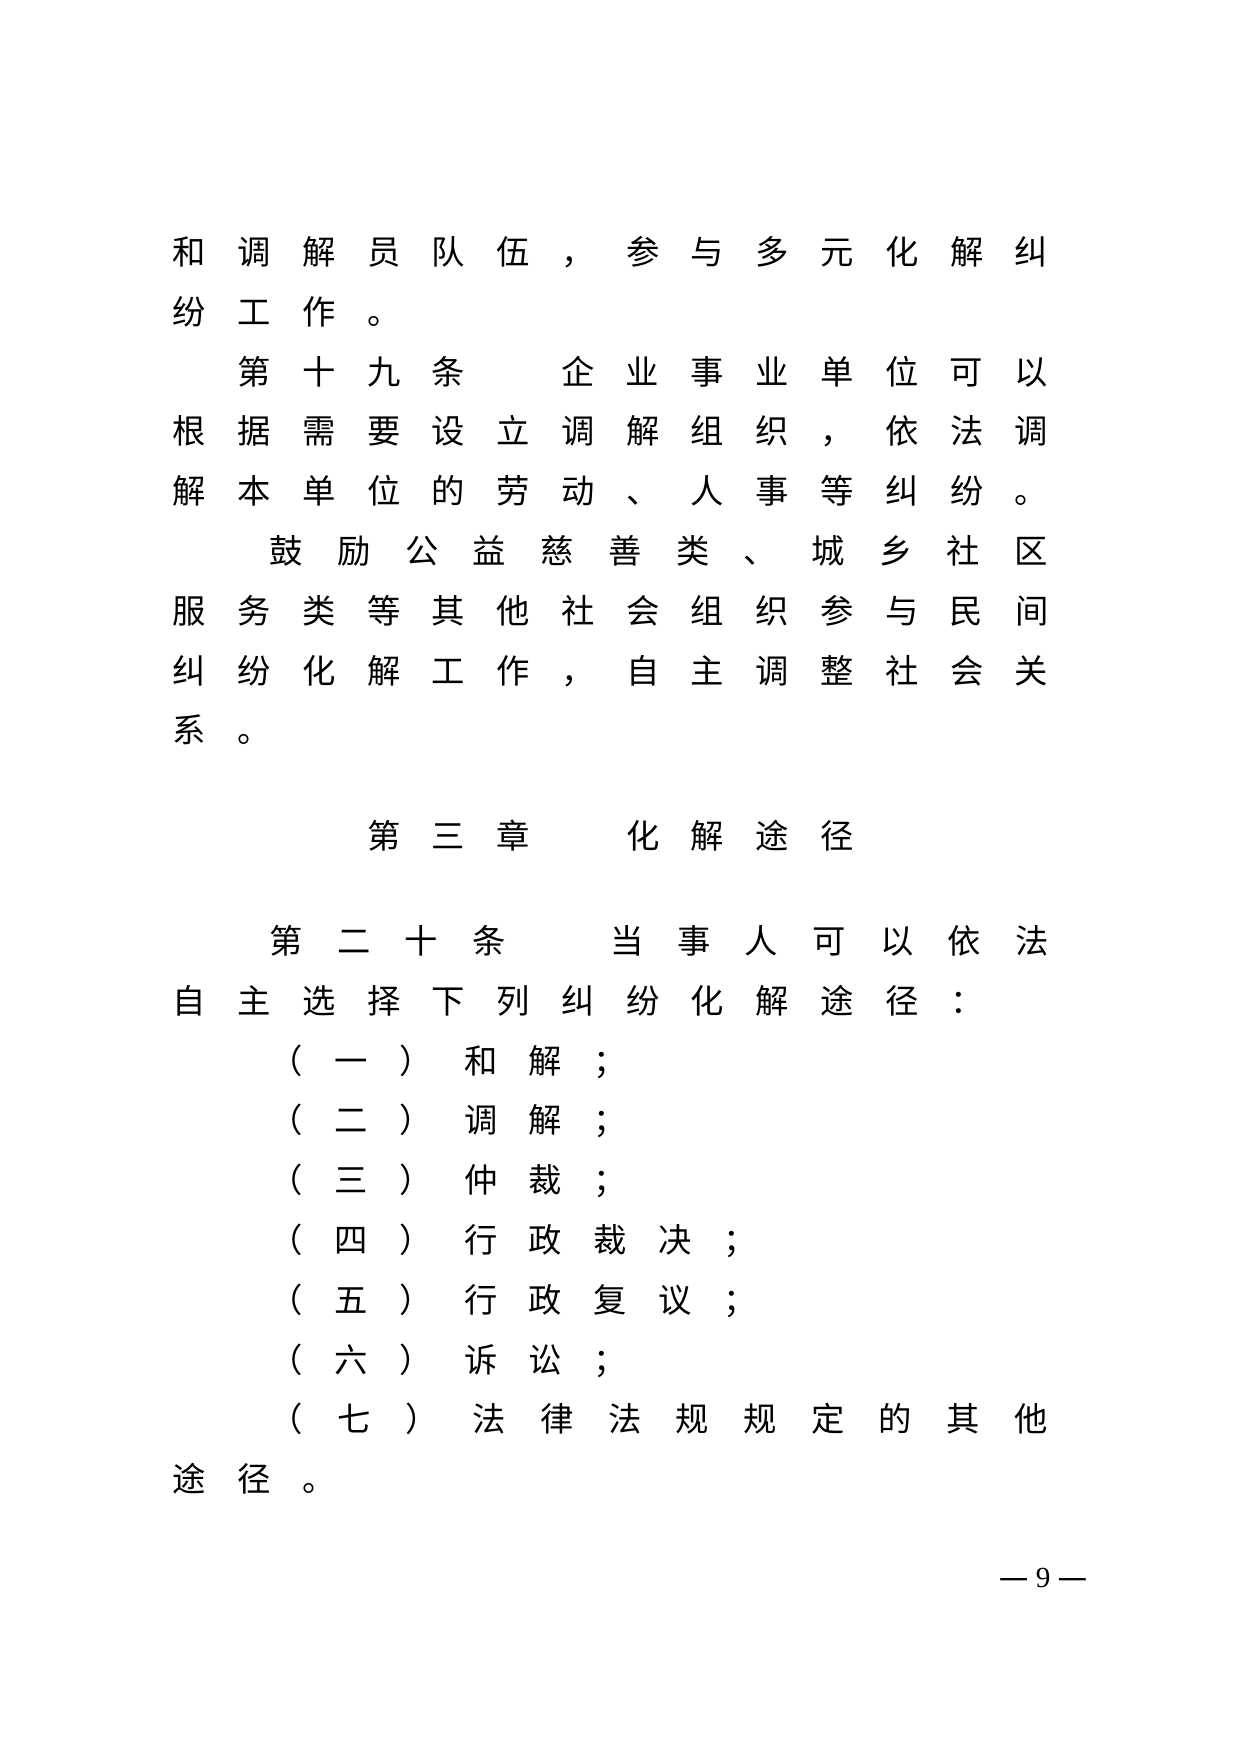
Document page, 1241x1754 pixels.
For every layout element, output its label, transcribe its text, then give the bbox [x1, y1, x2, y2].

text （四）行政裁决； [172, 1208, 1079, 1268]
text 第二十条 当事人可以依法自主选择下列纠纷化解途径： [172, 909, 1079, 1029]
text （二）调解； [172, 1088, 1079, 1148]
text 鼓励公益慈善类、城乡社区服务类等其他社会组织参与民间纠纷化解工作，自主调整社会关系。 [172, 519, 1079, 758]
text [172, 220, 1079, 340]
text 第三章 化解途径 [172, 804, 1079, 863]
text （一）和解； [172, 1029, 1079, 1088]
text （五）行政复议； [172, 1268, 1079, 1328]
text （七）法律法规规定的其他途径。 [172, 1387, 1079, 1507]
text （六）诉讼； [172, 1328, 1079, 1387]
text （三）仲裁； [172, 1148, 1079, 1208]
text 第十九条 企业事业单位可以根据需要设立调解组织，依法调解本单位的劳动、人事等纠纷。 [172, 340, 1079, 519]
